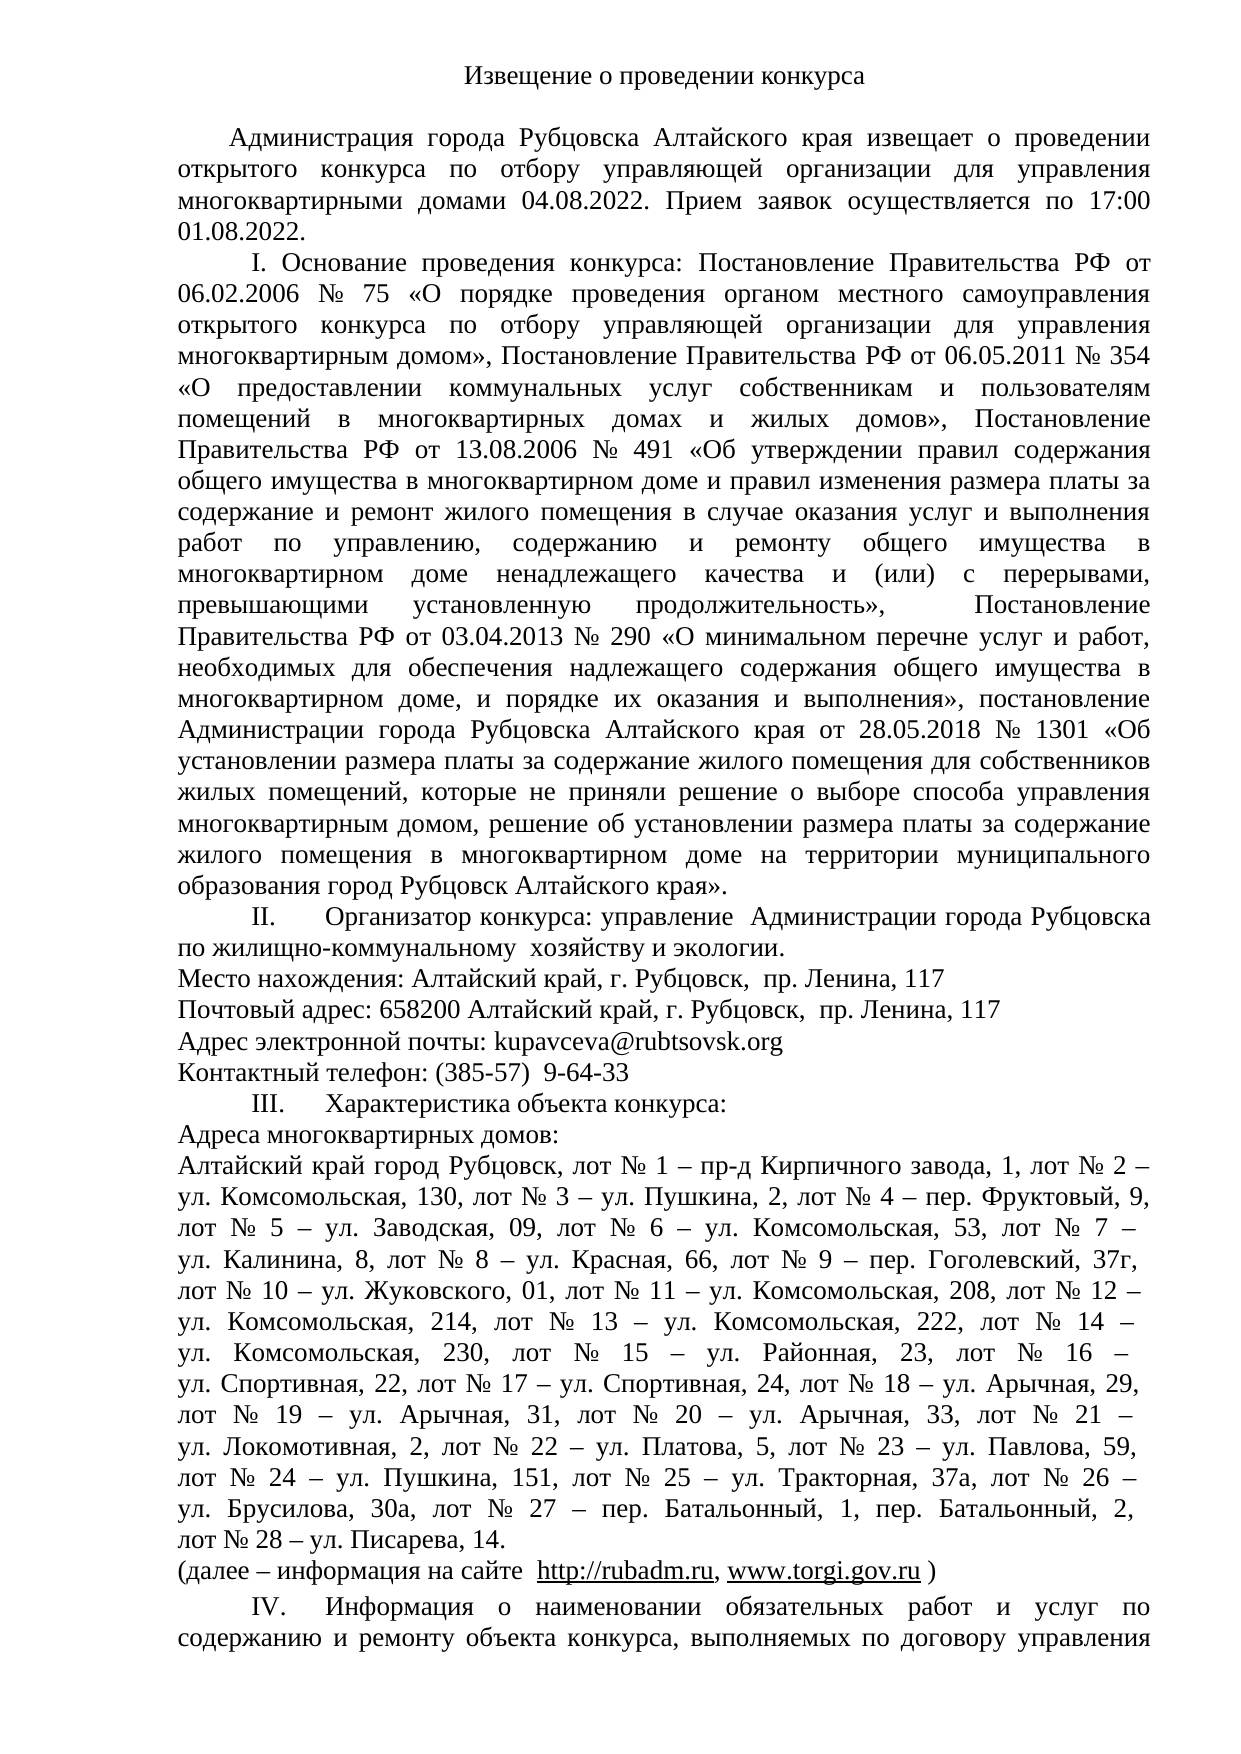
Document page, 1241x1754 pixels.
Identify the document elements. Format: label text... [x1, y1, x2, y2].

subtitle Извещение о проведении конкурса [177, 59, 1152, 90]
text Контактный телефон: (385-57) 9-64-33 [177, 1056, 1152, 1087]
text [177, 1590, 1152, 1652]
text Алтайский край город Рубцовск, лот № 1 – пр-д Кирпичного завода, 1, лот № 2 – ул. Комсомольская, 130, лот № 3 – ул. Пушкина, 2, лот № 4 – пер. Фруктовый, 9, лот № 5 – ул. Заводская, 09, лот № 6 – ул. Комсомольская, 53, лот № 7 – ул. Калинина, 8, лот № 8 – ул. Красная, 66, лот № 9 – пер. Гоголевский, 37г, лот № 10 – ул. Жуковского, 01, лот № 11 – ул. Комсомольская, 208, лот № 12 – ул. Комсомольская, 214, лот № 13 – ул. Комсомольская, 222, лот № 14 – ул. Комсомольская, 230, лот № 15 – ул. Районная, 23, лот № 16 – ул. Спортивная, 22, лот № 17 – ул. Спортивная, 24, лот № 18 – ул. Арычная, 29, лот № 19 – ул. Арычная, 31, лот № 20 – ул. Арычная, 33, лот № 21 – ул. Локомотивная, 2, лот № 22 – ул. Платова, 5, лот № 23 – ул. Павлова, 59, лот № 24 – ул. Пушкина, 151, лот № 25 – ул. Тракторная, 37а, лот № 26 – ул. Брусилова, 30а, лот № 27 – пер. Батальонный, 1, пер. Батальонный, 2, лот № 28 – ул. Писарева, 14. [177, 1149, 1152, 1554]
text III. Характеристика объекта конкурса: [177, 1087, 1152, 1118]
text Адрес электронной почты: kupavceva@rubtsovsk.org [177, 1025, 1152, 1056]
text Место нахождения: Алтайский край, г. Рубцовск, пр. Ленина, 117 [177, 962, 1152, 993]
text (далее – информация на сайте http://rubadm.ru, www.torgi.gov.ru ) [177, 1554, 1152, 1585]
text I. Основание проведения конкурса: Постановление Правительства РФ от 06.02.2006 № 75 «О порядке проведения органом местного самоуправления открытого конкурса по отбору управляющей организации для управления многоквартирным домом», Постановление Правительства РФ от 06.05.2011 № 354 «О предоставлении коммунальных услуг собственникам и пользователям помещений в многоквартирных домах и жилых домов», Постановление Правительства РФ от 13.08.2006 № 491 «Об утверждении правил содержания общего имущества в многоквартирном доме и правил изменения размера платы за содержание и ремонт жилого помещения в случае оказания услуг и выполнения работ по управлению, содержанию и ремонту общего имущества в многоквартирном доме ненадлежащего качества и (или) с перерывами, превышающими установленную продолжительность», Постановление Правительства РФ от 03.04.2013 № 290 «О минимальном перечне услуг и работ, необходимых для обеспечения надлежащего содержания общего имущества в многоквартирном доме, и порядке их оказания и выполнения», постановление Администрации города Рубцовска Алтайского края от 28.05.2018 № 1301 «Об установлении размера платы за содержание жилого помещения для собственников жилых помещений, которые не приняли решение о выборе способа управления многоквартирным домом, решение об установлении размера платы за содержание жилого помещения в многоквартирном доме на территории муниципального образования город Рубцовск Алтайского края». [177, 246, 1152, 900]
text Почтовый адрес: 658200 Алтайский край, г. Рубцовск, пр. Ленина, 117 [177, 993, 1152, 1025]
text II. Организатор конкурса: управление Администрации города Рубцовска по жилищно-коммунальному хозяйству и экологии. [177, 900, 1152, 962]
text Адреса многоквартирных домов: [177, 1118, 1152, 1149]
text Администрация города Рубцовска Алтайского края извещает о проведении открытого конкурса по отбору управляющей организации для управления многоквартирными домами 04.08.2022. Прием заявок осуществляется по 17:00 01.08.2022. [177, 121, 1152, 246]
